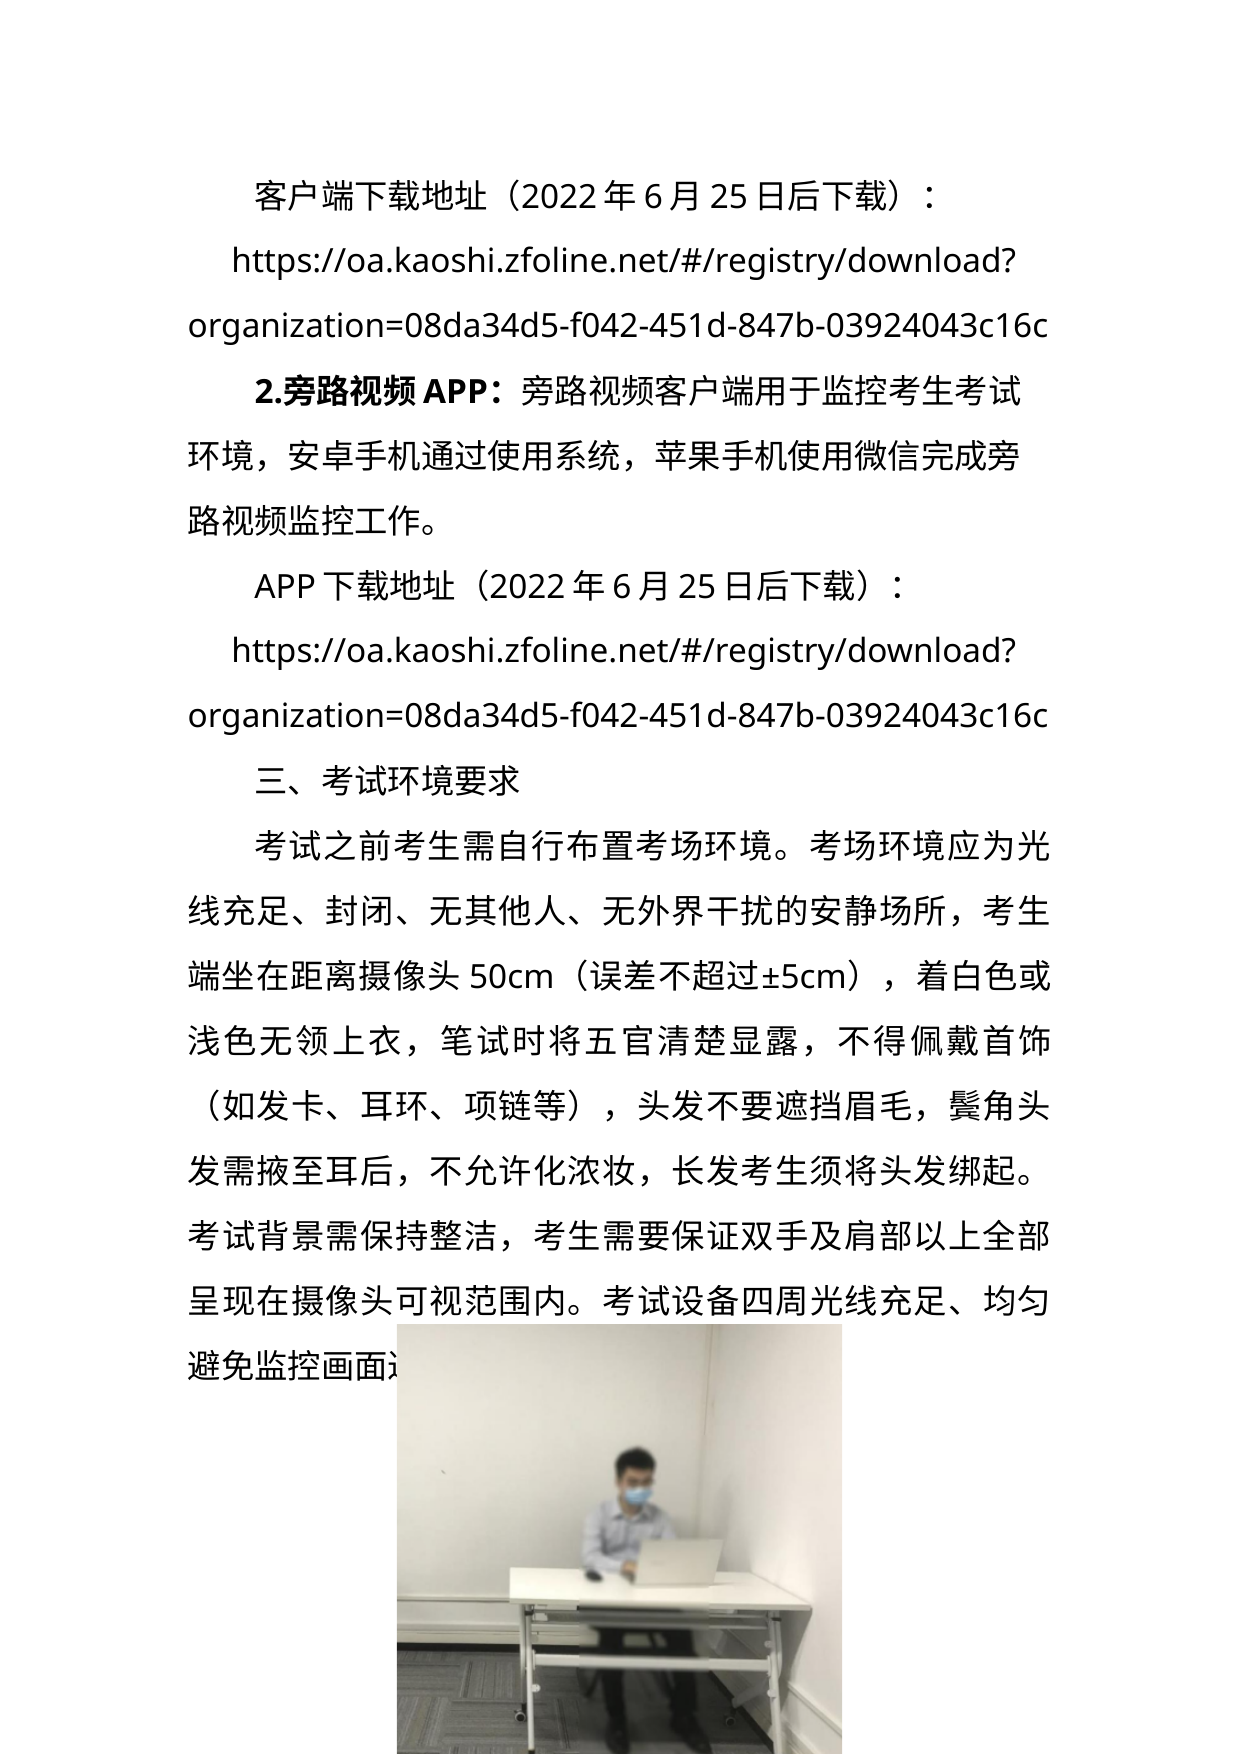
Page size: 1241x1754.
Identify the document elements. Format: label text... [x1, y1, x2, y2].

text https://oa.kaoshi.zfoline.net/#/registry/download?organization=08da34d5-f042-451d-847b-03924043c16c [187, 227, 1053, 357]
text APP下载地址（2022年6月25日后下载）： [187, 552, 1053, 617]
text 2.旁路视频APP：旁路视频客户端用于监控考生考试环境，安卓手机通过使用系统，苹果手机使用微信完成旁路视频监控工作。 [187, 357, 1053, 552]
text 客户端下载地址（2022年6月25日后下载）： [187, 162, 1053, 227]
text https://oa.kaoshi.zfoline.net/#/registry/download?organization=08da34d5-f042-451d-847b-03924043c16c [187, 617, 1053, 747]
text 考试之前考生需自行布置考场环境。考场环境应为光线充足、封闭、无其他人、无外界干扰的安静场所，考生端坐在距离摄像头50cm（误差不超过±5cm），着白色或浅色无领上衣，笔试时将五官清楚显露，不得佩戴首饰（如发卡、耳环、项链等），头发不要遮挡眉毛，鬓角头发需掖至耳后，不允许化浓妆，长发考生须将头发绑起。考试背景需保持整洁，考生需要保证双手及肩部以上全部呈现在摄像头可视范围内。考试设备四周光线充足、均匀，避免监控画面过暗或过亮。 [187, 812, 1053, 1397]
picture [396, 1324, 843, 1754]
text 三、考试环境要求 [187, 747, 1053, 812]
